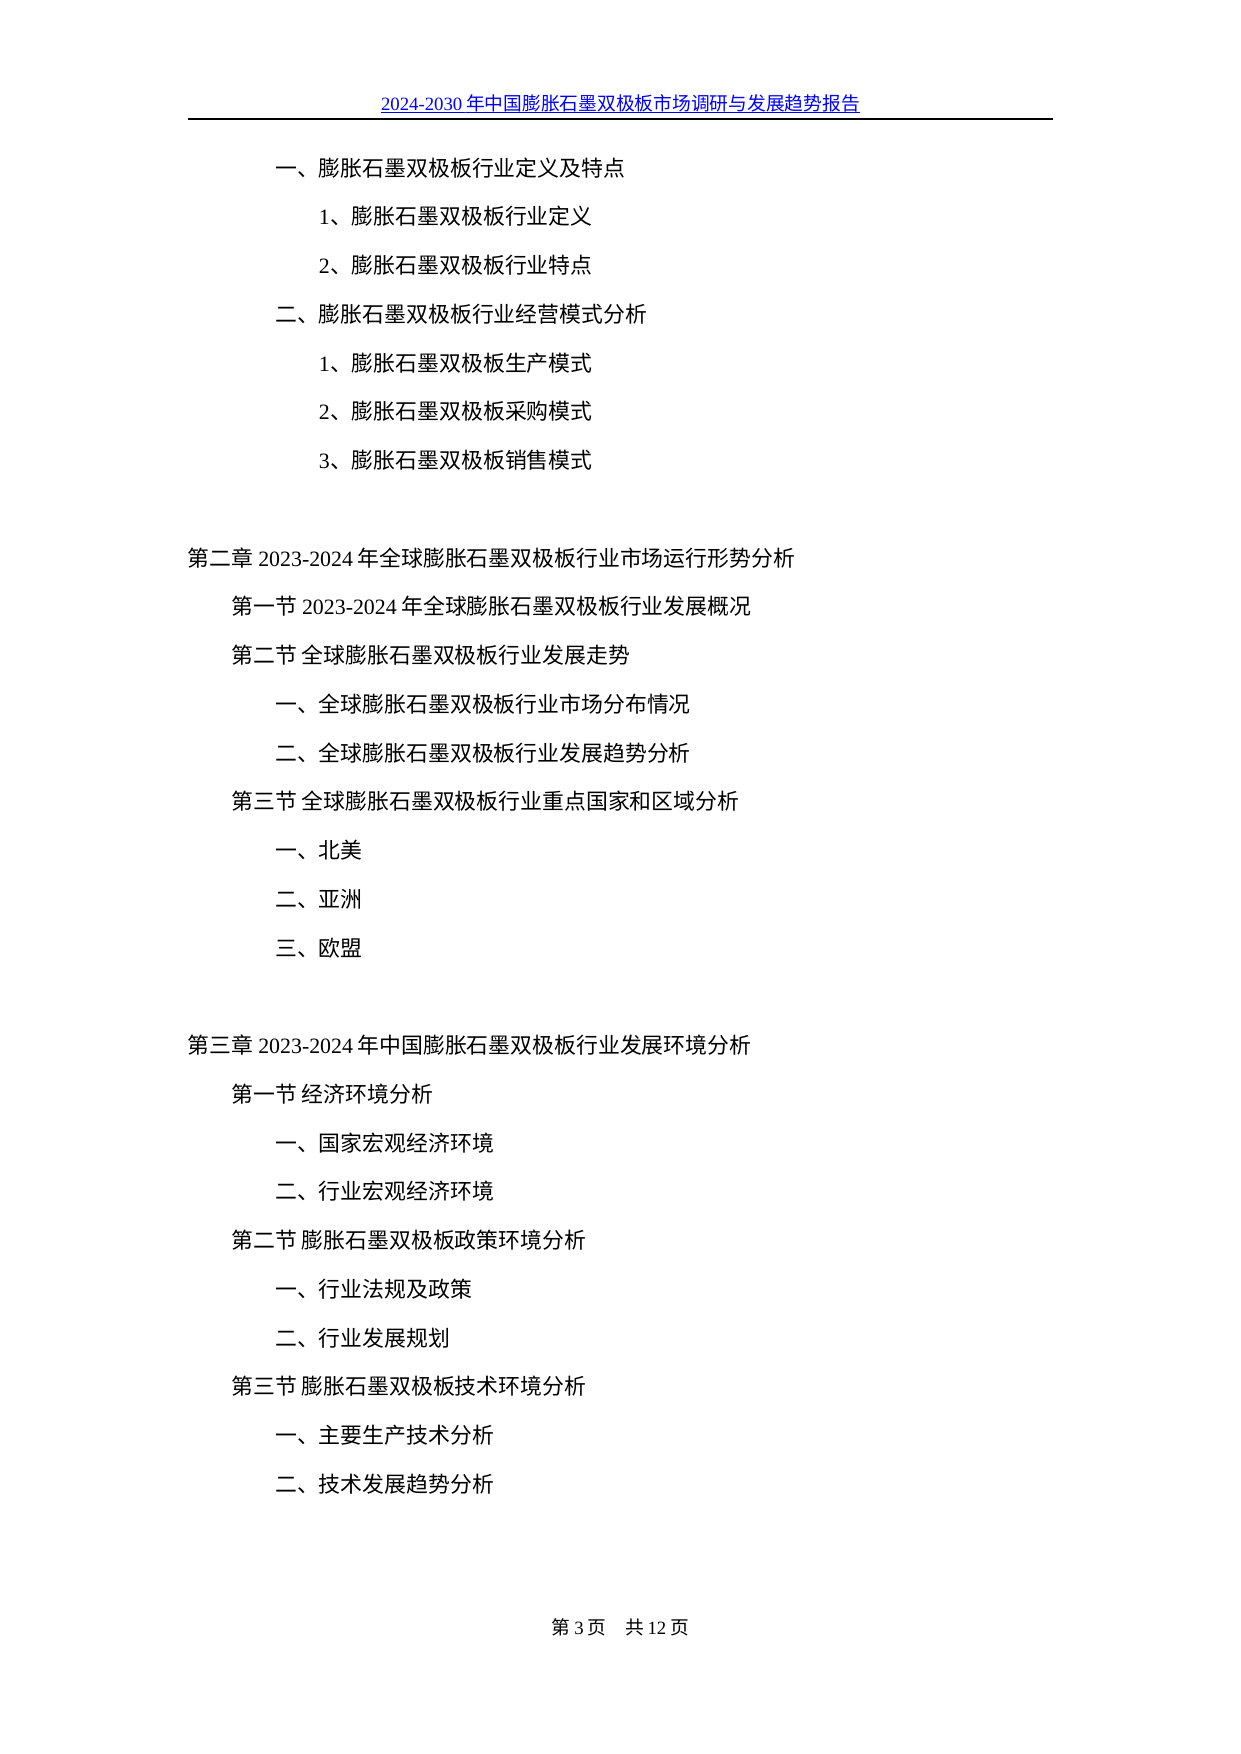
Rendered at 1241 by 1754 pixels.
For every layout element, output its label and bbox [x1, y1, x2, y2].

text [187, 150, 1053, 1499]
